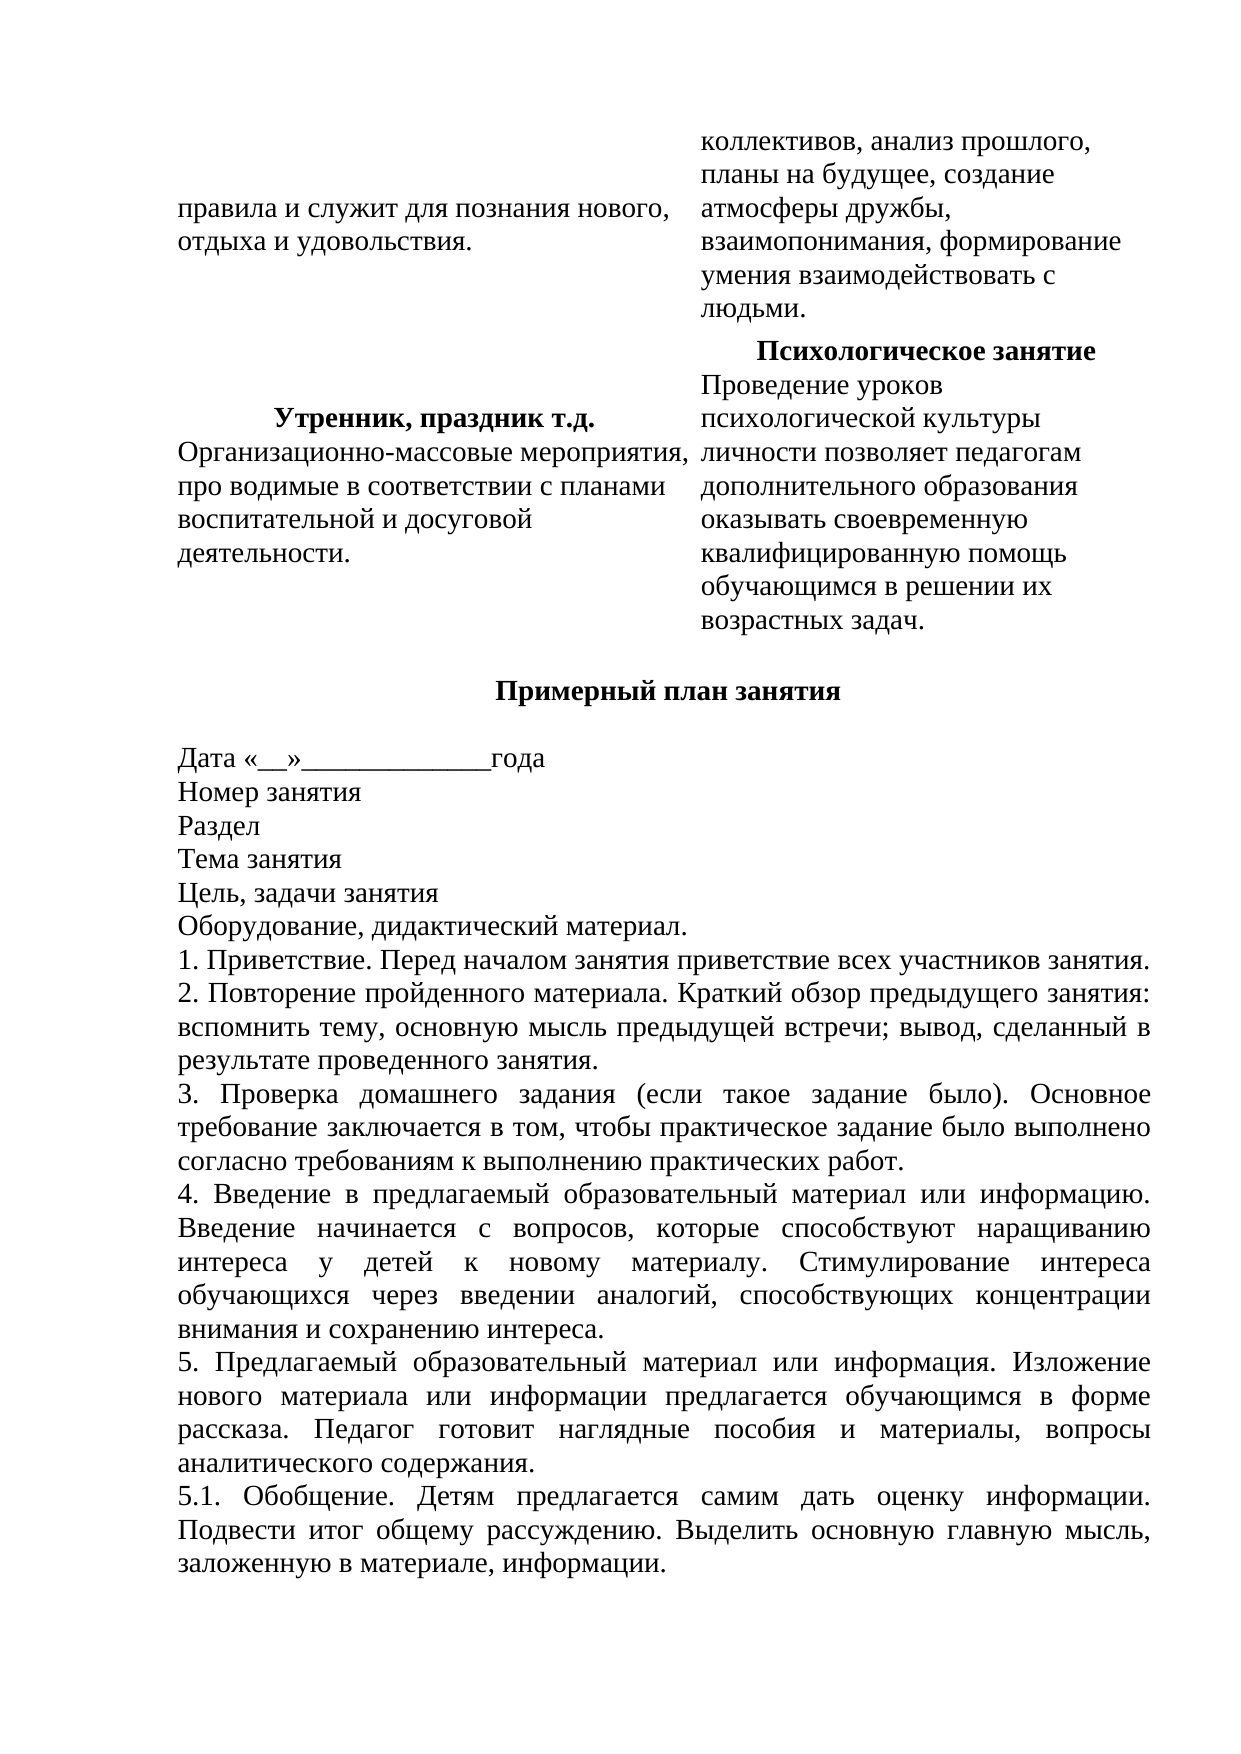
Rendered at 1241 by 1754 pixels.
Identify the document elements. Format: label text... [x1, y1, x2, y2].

text 5.1. Обобщение. Детям предлагается самим дать оценку информации. Подвести итог общему рассуждению. Выделить основную главную мысль, заложенную в материале, информации. [177, 1478, 1152, 1579]
table_cell Психологическое занятие Проведение уроков психологической культуры личности позволяет педагогам дополнительного образования оказывать своевременную квалифицированную помощь обучающимся в решении их возрастных задач. [696, 329, 1156, 640]
text Дата «__»_____________года [177, 741, 1152, 774]
text 3. Проверка домашнего задания (если такое задание было). Основное требование заключается в том, чтобы практическое задание было выполнено согласно требованиям к выполнению практических работ. [177, 1076, 1152, 1177]
table_cell Утренник, праздник т.д. Организационно-массовые мероприятия, про водимые в соответствии с планами воспитательной и досуговой деятельности. [173, 329, 696, 640]
text Примерный план занятия [177, 673, 1152, 707]
text 1. Приветствие. Перед началом занятия приветствие всех участников занятия. [177, 942, 1152, 975]
text Тема занятия [177, 841, 1152, 875]
text 4. Введение в предлагаемый образовательный материал или информацию. Введение начинается с вопросов, которые способствуют наращиванию интереса у детей к новому материалу. Стимулирование интереса обучающихся через введении аналогий, способствующих концентрации внимания и сохранению интереса. [177, 1177, 1152, 1344]
text Номер занятия [177, 774, 1152, 808]
text 5. Предлагаемый образовательный материал или информация. Изложение нового материала или информации предлагается обучающимся в форме рассказа. Педагог готовит наглядные пособия и материалы, вопросы аналитического содержания. [177, 1344, 1152, 1478]
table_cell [696, 118, 1156, 329]
text Цель, задачи занятия [177, 875, 1152, 908]
text Раздел [177, 808, 1152, 841]
text 2. Повторение пройденного материала. Краткий обзор предыдущего занятия: вспомнить тему, основную мысль предыдущей встречи; вывод, сделанный в результате проведенного занятия. [177, 975, 1152, 1076]
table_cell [173, 118, 696, 329]
text Оборудование, дидактический материал. [177, 908, 1152, 942]
